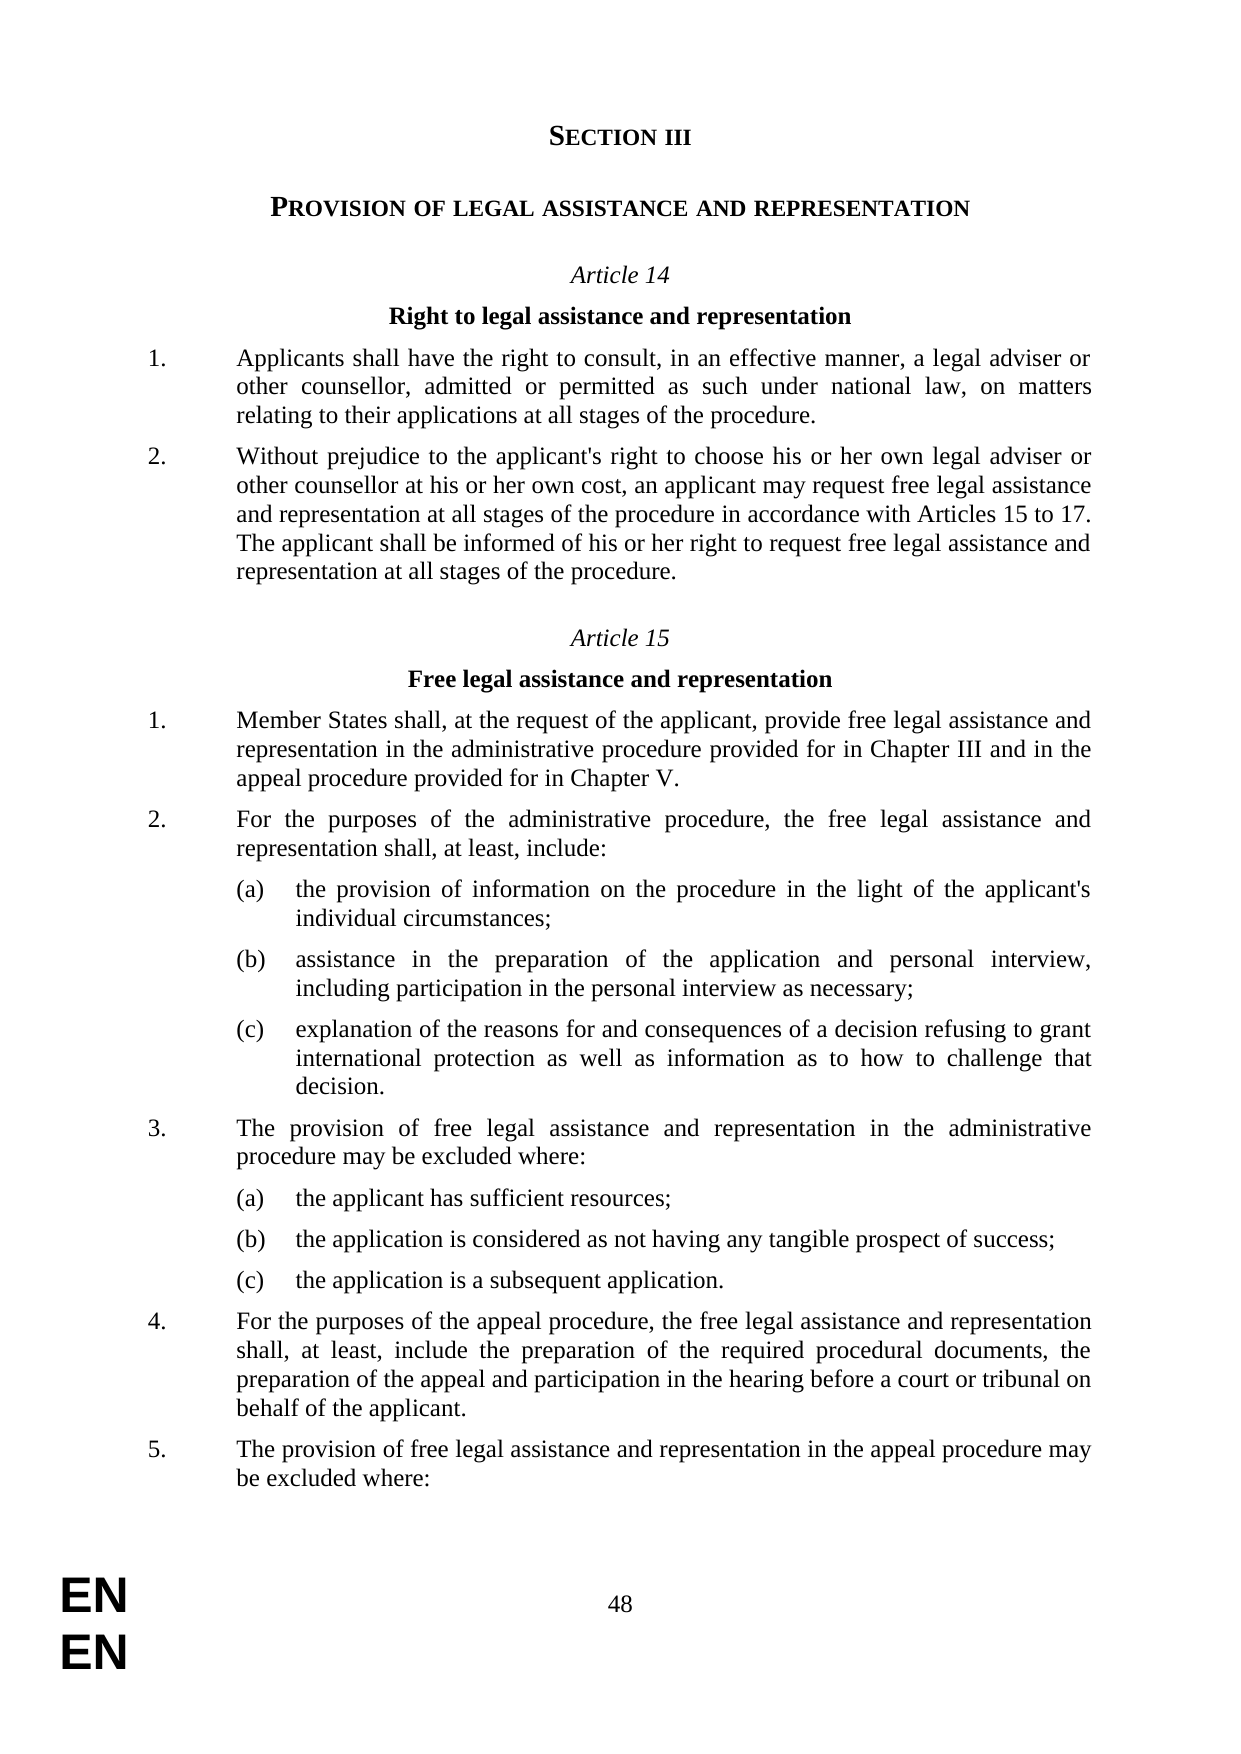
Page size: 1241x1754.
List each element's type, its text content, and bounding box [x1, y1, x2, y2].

text 2. For the purposes of the administrative procedure, the free legal assistance and representation shall, at least, include: [148, 804, 1092, 861]
list the application is a subsequent application. [236, 1265, 1092, 1294]
text 4. For the purposes of the appeal procedure, the free legal assistance and representation shall, at least, include the preparation of the required procedural documents, the preparation of the appeal and participation in the hearing before a court or tribunal on behalf of the applicant. [148, 1306, 1092, 1421]
text Free legal assistance and representation [148, 664, 1092, 693]
text 2. Without prejudice to the applicant's right to choose his or her own legal adviser or other counsellor at his or her own cost, an applicant may request free legal assistance and representation at all stages of the procedure in accordance with Articles 15 to 17. The applicant shall be informed of his or her right to request free legal assistance and representation at all stages of the procedure. [148, 441, 1092, 585]
list the applicant has sufficient resources; [236, 1183, 1092, 1211]
text 5. The provision of free legal assistance and representation in the appeal procedure may be excluded where: [148, 1434, 1092, 1491]
title Section iii [148, 118, 1092, 152]
text Right to legal assistance and representation [148, 301, 1092, 330]
list the provision of information on the procedure in the light of the applicant's individual circumstances; [236, 874, 1092, 931]
text Article 15 [148, 623, 1092, 651]
title Provision of legal assistance and representation [148, 189, 1092, 223]
text Article 14 [148, 260, 1092, 289]
list the application is considered as not having any tangible prospect of success; [236, 1224, 1092, 1253]
text 1. Member States shall, at the request of the applicant, provide free legal assistance and representation in the administrative procedure provided for in Chapter III and in the appeal procedure provided for in Chapter V. [148, 705, 1092, 791]
list assistance in the preparation of the application and personal interview, including participation in the personal interview as necessary; [236, 944, 1092, 1001]
text 1. Applicants shall have the right to consult, in an effective manner, a legal adviser or other counsellor, admitted or permitted as such under national law, on matters relating to their applications at all stages of the procedure. [148, 343, 1092, 429]
list explanation of the reasons for and consequences of a decision refusing to grant international protection as well as information as to how to challenge that decision. [236, 1014, 1092, 1100]
text 3. The provision of free legal assistance and representation in the administrative procedure may be excluded where: [148, 1113, 1092, 1170]
